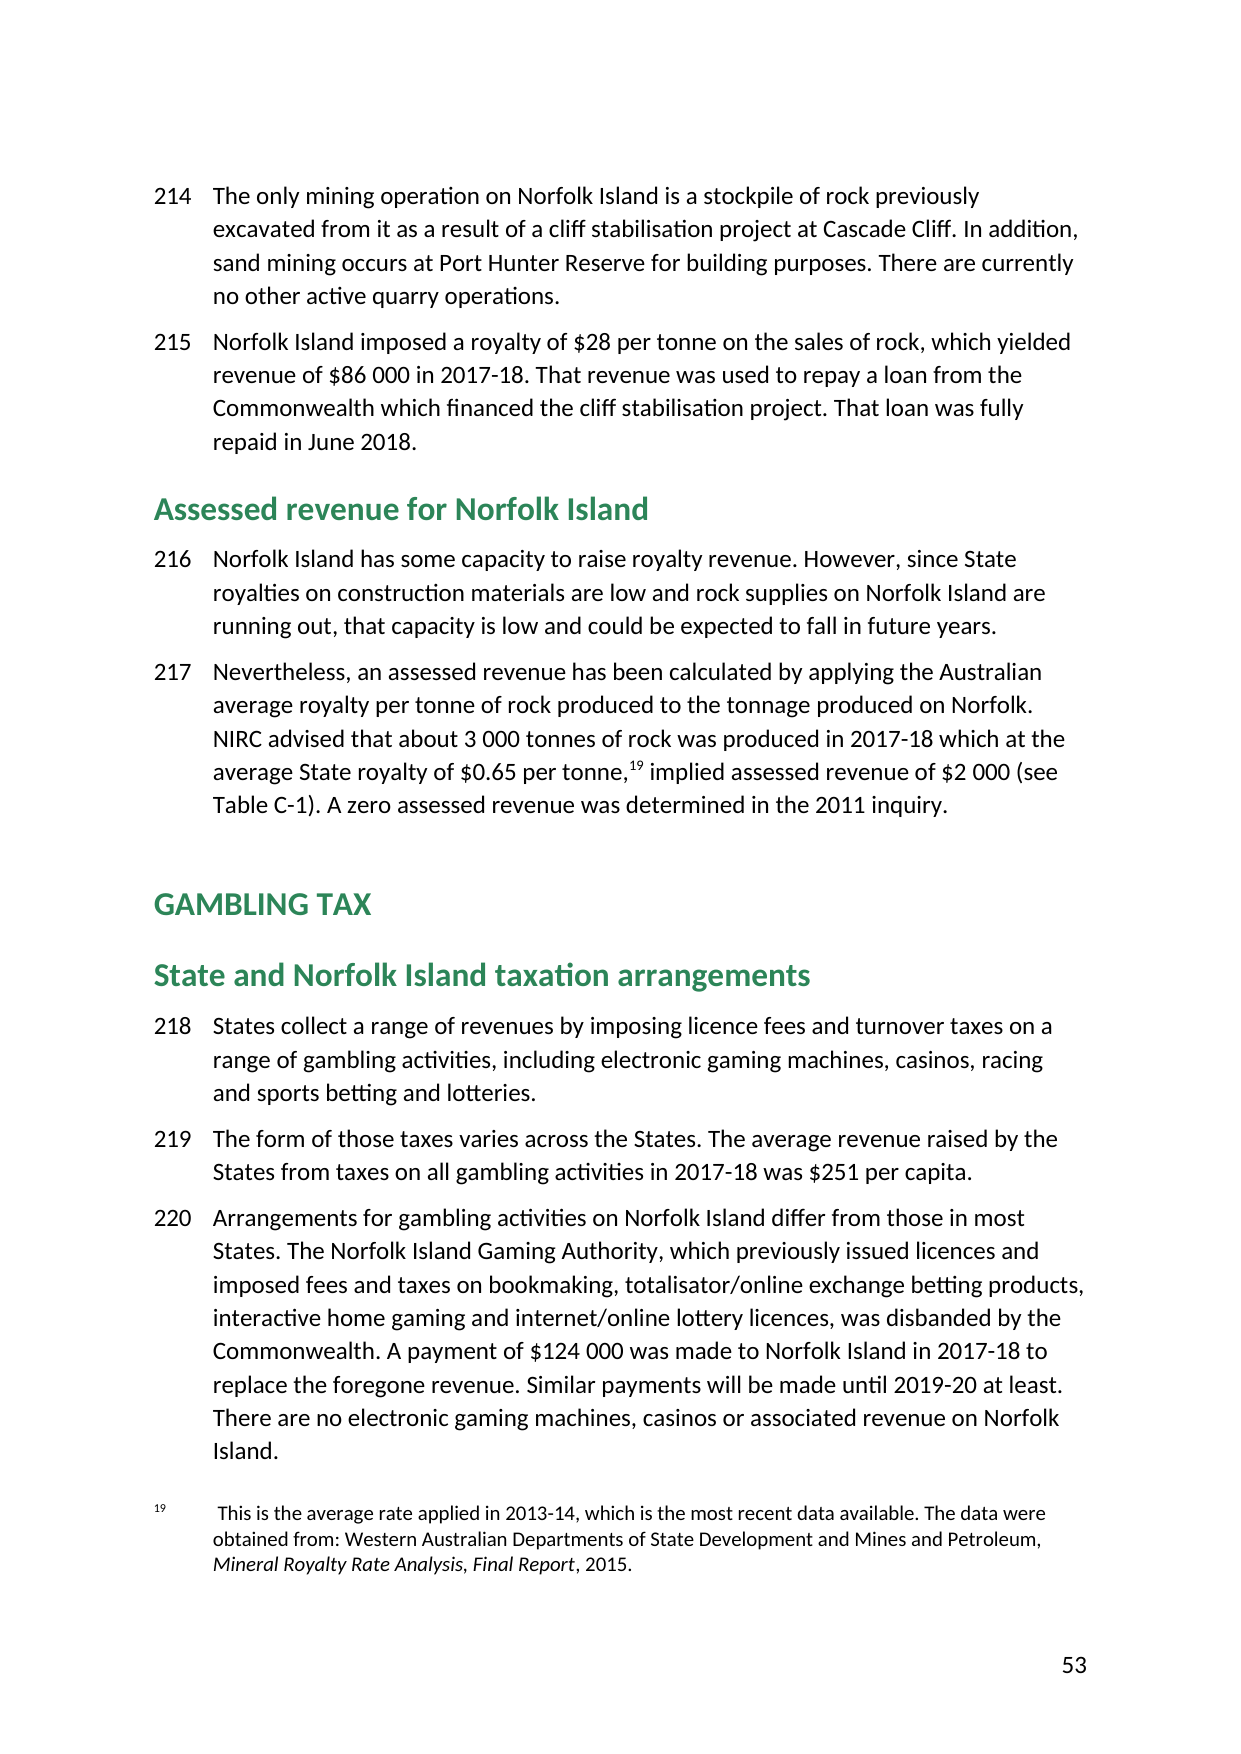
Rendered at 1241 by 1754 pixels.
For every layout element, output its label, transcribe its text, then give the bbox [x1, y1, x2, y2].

text Nevertheless, an assessed revenue has been calculated by applying the Australian average royalty per tonne of rock produced to the tonnage produced on Norfolk. NIRC advised that about 3 000 tonnes of rock was produced in 2017-18 which at the average State royalty of $0.65 per tonne, implied assessed revenue of $2 000 (see Table C-1). A zero assessed revenue was determined in the 2011 inquiry. [153, 653, 1087, 820]
subtitle State and Norfolk Island taxation arrangements [153, 954, 1087, 995]
text Norfolk Island has some capacity to raise royalty revenue. However, since State royalties on construction materials are low and rock supplies on Norfolk Island are running out, that capacity is low and could be expected to fall in future years. [153, 541, 1087, 641]
text The only mining operation on Norfolk Island is a stockpile of rock previously excavated from it as a result of a cliff stabilisation project at Cascade Cliff. In addition, sand mining occurs at Port Hunter Reserve for building purposes. There are currently no other active quarry operations. [153, 177, 1087, 311]
text The form of those taxes varies across the States. The average revenue raised by the States from taxes on all gambling activities in 2017-18 was $251 per capita. [153, 1120, 1087, 1187]
text States collect a range of revenues by imposing licence fees and turnover taxes on a range of gambling activities, including electronic gaming machines, casinos, racing and sports betting and lotteries. [153, 1008, 1087, 1108]
subtitle Gambling tax [153, 882, 1087, 923]
text Norfolk Island imposed a royalty of $28 per tonne on the sales of rock, which yielded revenue of $86 000 in 2017-18. That revenue was used to repay a loan from the Commonwealth which financed the cliff stabilisation project. That loan was fully repaid in June 2018. [153, 323, 1087, 456]
text Arrangements for gambling activities on Norfolk Island differ from those in most States. The Norfolk Island Gaming Authority, which previously issued licences and imposed fees and taxes on bookmaking, totalisator/online exchange betting products, interactive home gaming and internet/online lottery licences, was disbanded by the Commonwealth. A payment of $124 000 was made to Norfolk Island in 2017-18 to replace the foregone revenue. Similar payments will be made until 2019-20 at least. There are no electronic gaming machines, casinos or associated revenue on Norfolk Island. [153, 1199, 1087, 1466]
subtitle Assessed revenue for Norfolk Island [153, 488, 1087, 528]
